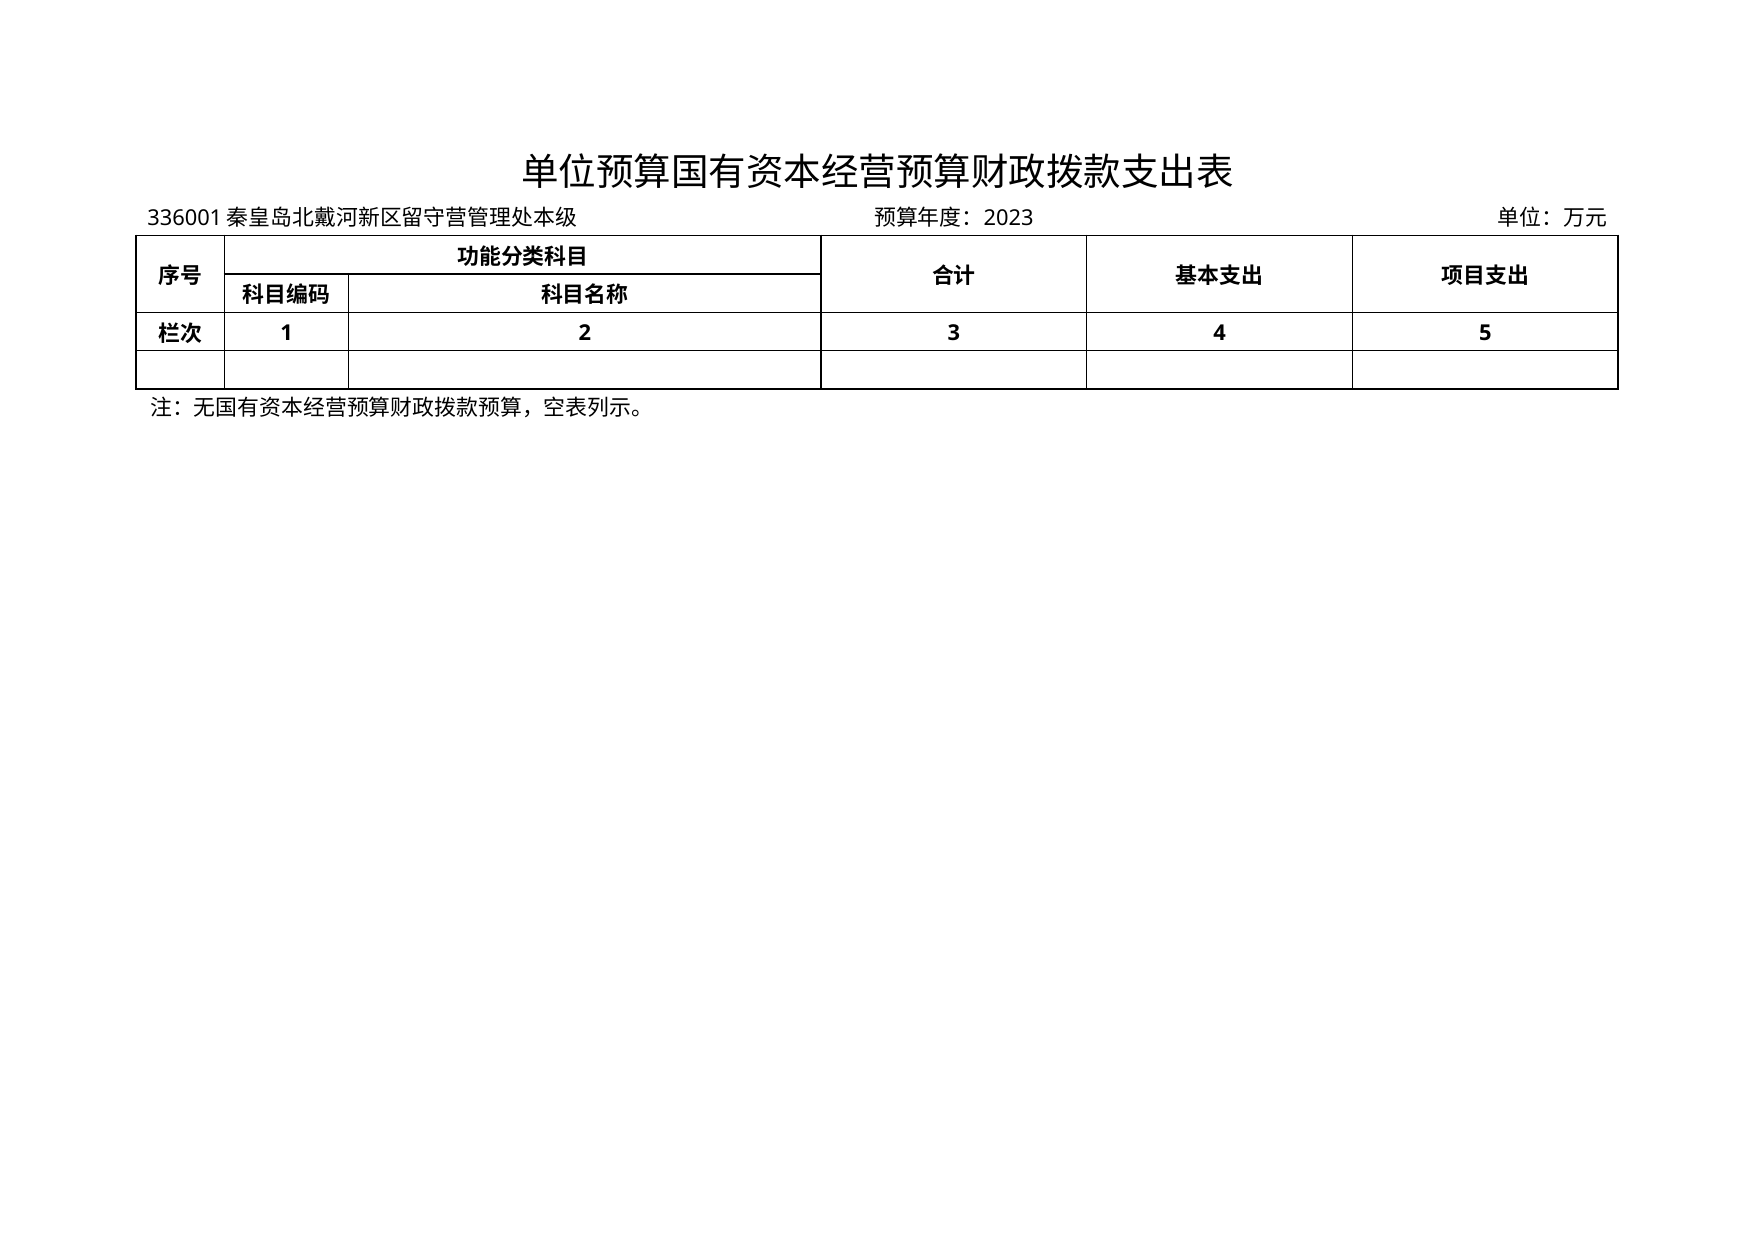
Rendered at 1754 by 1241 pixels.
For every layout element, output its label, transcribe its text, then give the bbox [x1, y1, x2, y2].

table_cell 合计 [822, 236, 1086, 311]
table_header 单位：万元 [1087, 198, 1617, 234]
table_cell 序号 [137, 236, 224, 311]
table_cell 5 [1353, 313, 1617, 350]
table_cell [225, 351, 348, 388]
table_cell 1 [225, 313, 348, 350]
table_cell [822, 351, 1086, 388]
table_cell 科目名称 [349, 275, 820, 311]
table_cell 科目编码 [225, 275, 348, 311]
table_cell 项目支出 [1353, 236, 1617, 311]
text 注：无国有资本经营预算财政拨款预算，空表列示。 [106, 390, 1648, 421]
table_cell 2 [349, 313, 820, 350]
table_cell 栏次 [137, 313, 224, 350]
table_cell 基本支出 [1087, 236, 1352, 311]
table_cell 4 [1087, 313, 1352, 350]
table_header 预算年度：2023 [822, 198, 1086, 234]
text 单位预算国有资本经营预算财政拨款支出表 [106, 142, 1648, 196]
table_cell [349, 351, 820, 388]
table_cell 功能分类科目 [225, 236, 820, 273]
table_cell [137, 351, 224, 388]
table_header 336001秦皇岛北戴河新区留守营管理处本级 [137, 198, 820, 234]
table_cell [1353, 351, 1617, 388]
table_cell 3 [822, 313, 1086, 350]
table_cell [1087, 351, 1352, 388]
